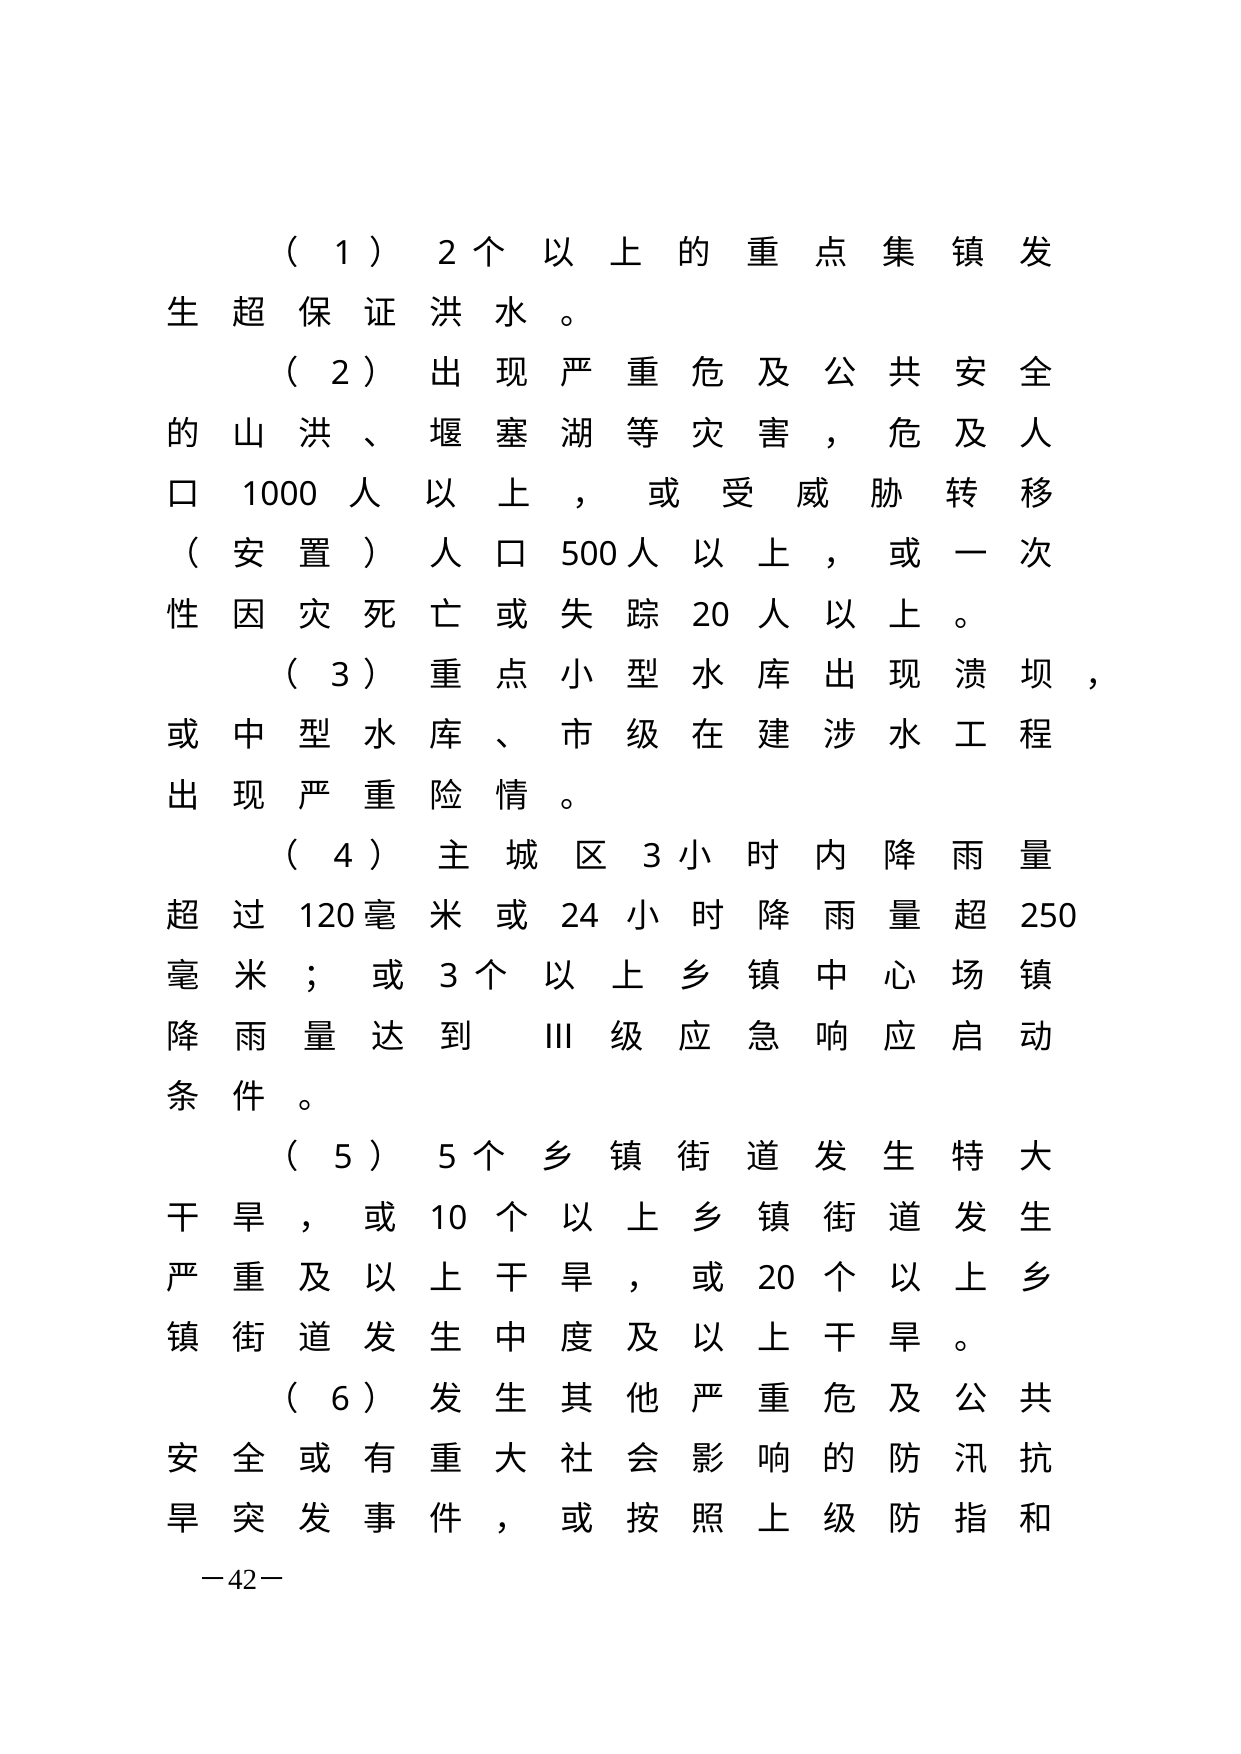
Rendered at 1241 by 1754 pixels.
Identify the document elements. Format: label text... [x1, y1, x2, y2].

text （6）发生其他严重危及公共安全或有重大社会影响的防汛抗旱突发事件，或按照上级防指和区委、区政府的要求需要启动相应响应的事件。 [167, 1365, 1085, 1546]
text （3）重点小型水库出现溃坝，或中型水库、市级在建涉水工程出现严重险情。 [167, 642, 1085, 823]
text （1）2个以上的重点集镇发生超保证洪水。 [167, 219, 1085, 340]
text （4）主城区3小时内降雨量超过120毫米或24小时降雨量超250毫米；或3个以上乡镇中心场镇降雨量达到 Ⅲ级应急响应启动条件。 [167, 823, 1085, 1124]
text （5）5个乡镇街道发生特大干旱，或10个以上乡镇街道发生严重及以上干旱，或20个以上乡镇街道发生中度及以上干旱。 [167, 1124, 1085, 1365]
text （2）出现严重危及公共安全的山洪、堰塞湖等灾害，危及人口1000人以上，或受威胁转移（安置）人口500人以上，或一次性因灾死亡或失踪20人以上。 [167, 340, 1085, 642]
